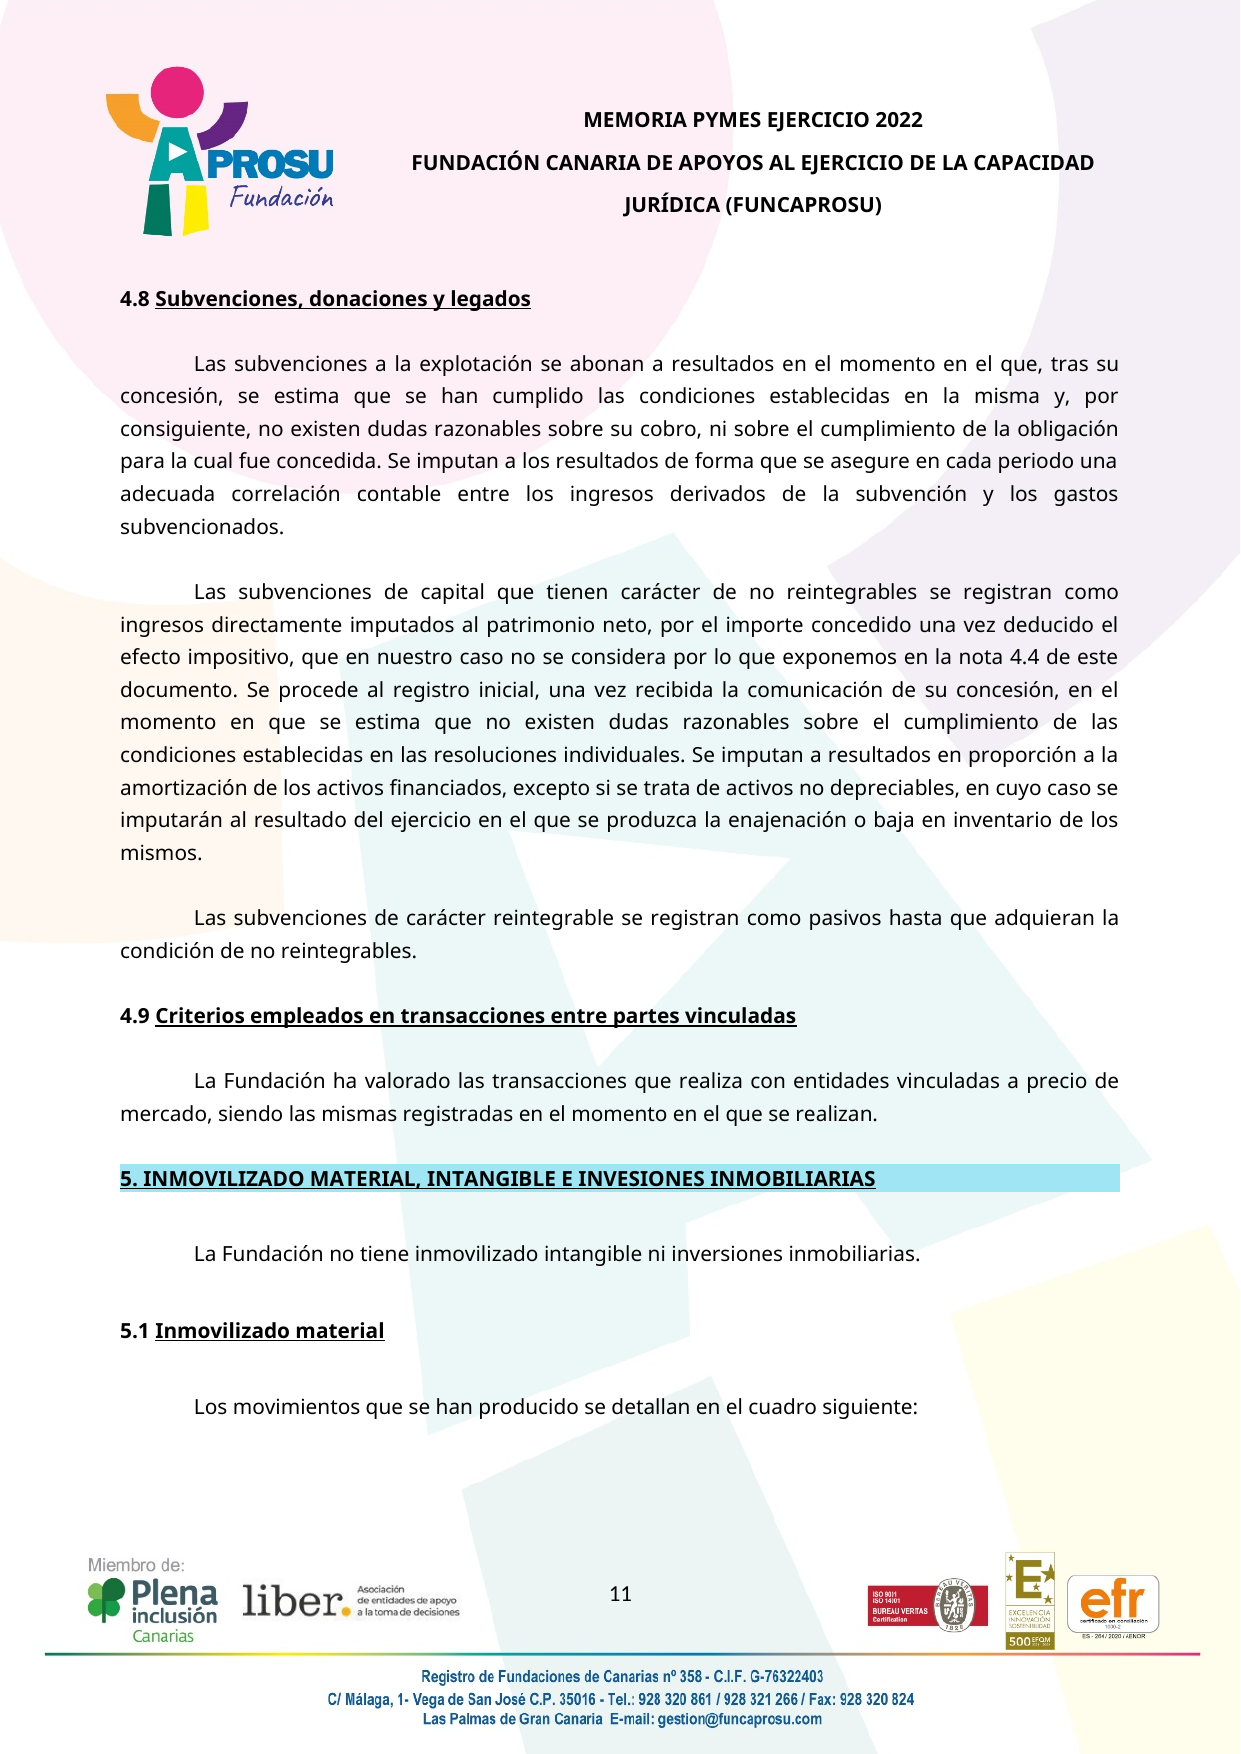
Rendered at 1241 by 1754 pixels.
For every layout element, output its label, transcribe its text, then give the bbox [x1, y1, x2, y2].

text 4.9 Criterios empleados en transacciones entre partes vinculadas [120, 1001, 1120, 1029]
text 5.1 Inmovilizado material [120, 1316, 1120, 1344]
text La Fundación no tiene inmovilizado intangible ni inversiones inmobiliarias. [120, 1239, 1120, 1268]
text Las subvenciones de carácter reintegrable se registran como pasivos hasta que adquieran la condición de no reintegrables. [120, 903, 1120, 964]
text Las subvenciones de capital que tienen carácter de no reintegrables se registran como ingresos directamente imputados al patrimonio neto, por el importe concedido una vez deducido el efecto impositivo, que en nuestro caso no se considera por lo que exponemos en la nota 4.4 de este documento. Se procede al registro inicial, una vez recibida la comunicación de su concesión, en el momento en que se estima que no existen dudas razonables sobre el cumplimiento de las condiciones establecidas en las resoluciones individuales. Se imputan a resultados en proporción a la amortización de los activos financiados, excepto si se trata de activos no depreciables, en cuyo caso se imputarán al resultado del ejercicio en el que se produzca la enajenación o baja en inventario de los mismos. [120, 577, 1120, 866]
text 5. INMOVILIZADO MATERIAL, INTANGIBLE E INVESIONES INMOBILIARIAS [120, 1164, 1120, 1192]
text Los movimientos que se han producido se detallan en el cuadro siguiente: [120, 1392, 1120, 1421]
text 4.8 Subvenciones, donaciones y legados [120, 284, 1120, 312]
text La Fundación ha valorado las transacciones que realiza con entidades vinculadas a precio de mercado, siendo las mismas registradas en el momento en el que se realizan. [120, 1066, 1120, 1127]
picture [0, 0, 1241, 1754]
text Las subvenciones a la explotación se abonan a resultados en el momento en el que, tras su concesión, se estima que se han cumplido las condiciones establecidas en la misma y, por consiguiente, no existen dudas razonables sobre su cobro, ni sobre el cumplimiento de la obligación para la cual fue concedida. Se imputan a los resultados de forma que se asegure en cada periodo una adecuada correlación contable entre los ingresos derivados de la subvención y los gastos subvencionados. [120, 349, 1120, 540]
